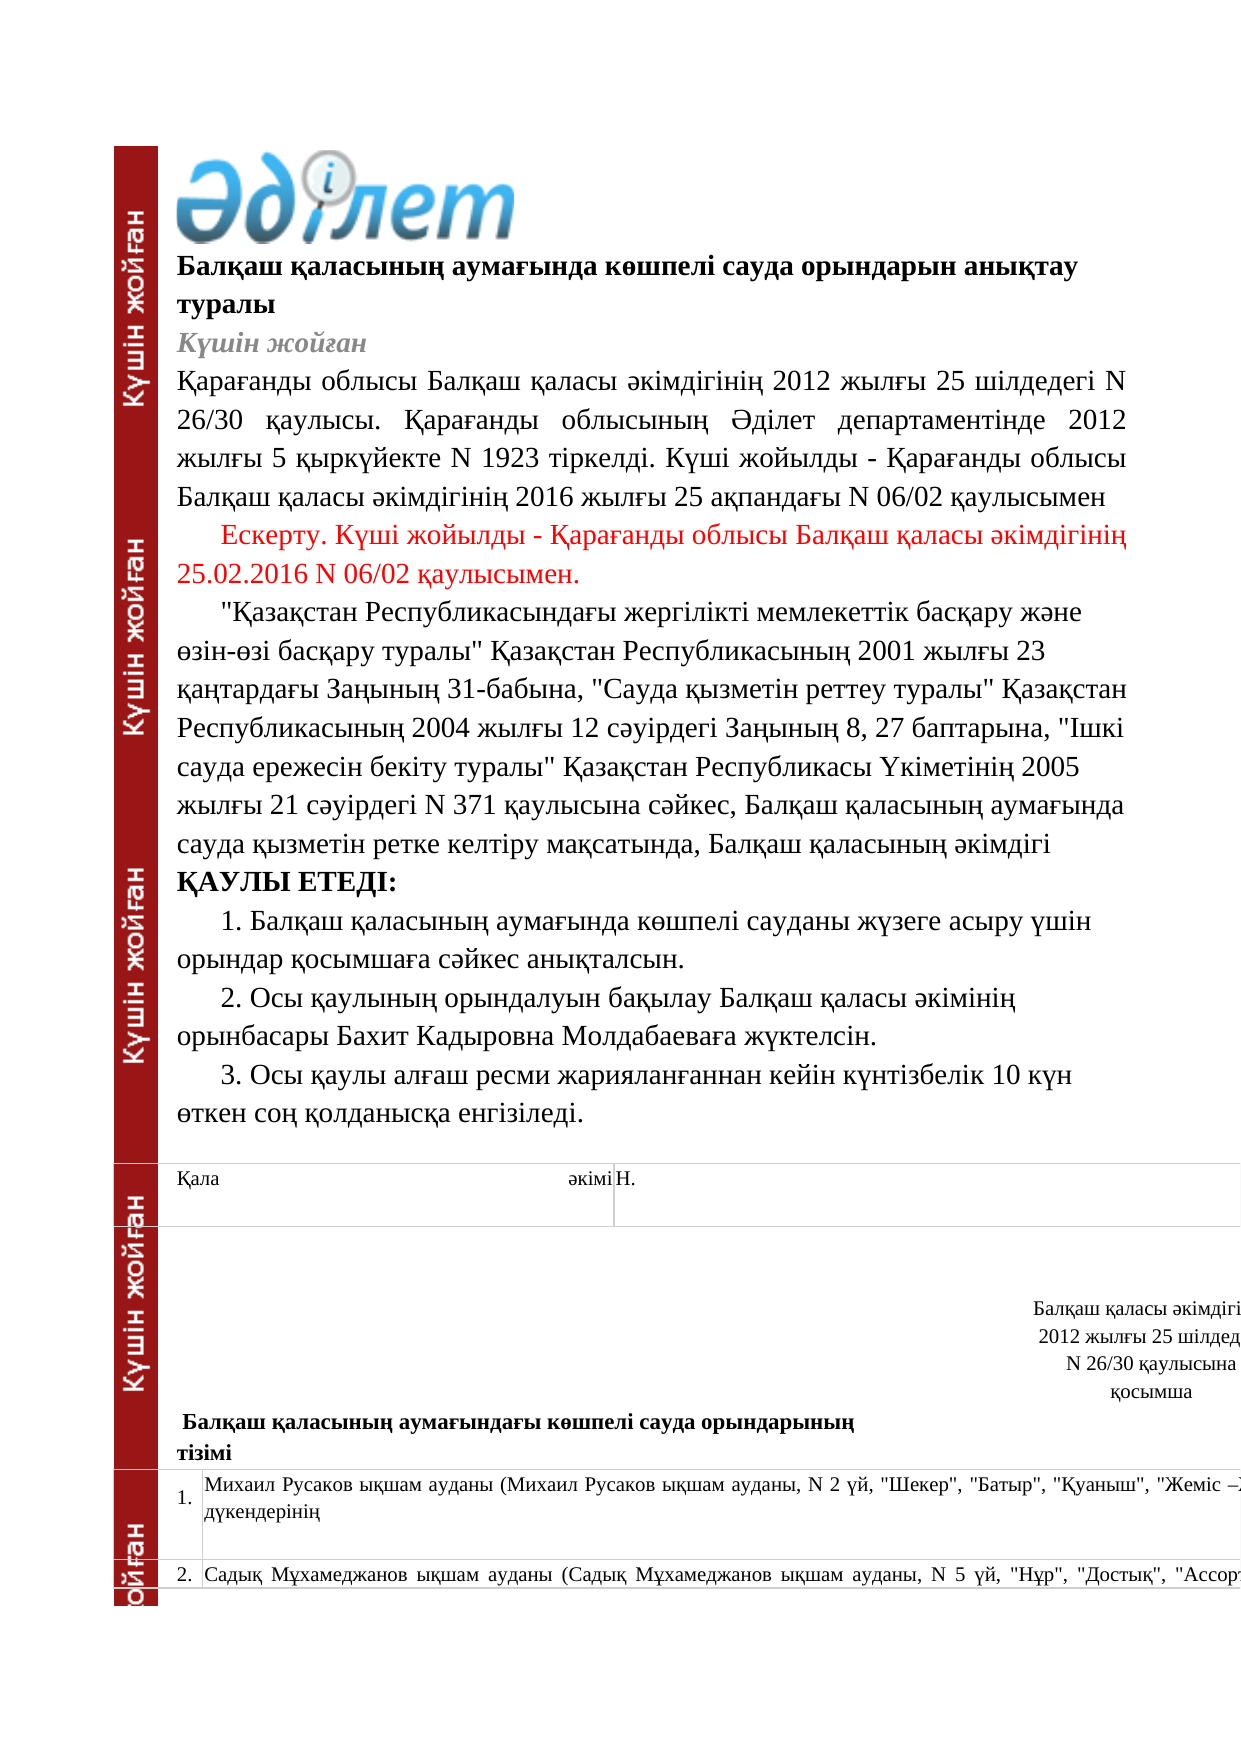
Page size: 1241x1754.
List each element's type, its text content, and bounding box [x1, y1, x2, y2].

table_cell 2. [114, 1560, 202, 1587]
text Күшін жойған [112, 325, 1128, 358]
table_header 1. [114, 1470, 202, 1559]
picture [114, 512, 158, 517]
picture [114, 146, 158, 248]
text Қарағанды облысы Балқаш қаласы әкімдігінің 2012 жылғы 25 шілдедегі N 26/30 қаулысы. Қарағанды облысының Әділет департаментінде 2012 жылғы 5 қыркүйекте N 1923 тіркелді. Күші жойылды - Қарағанды облысы Балқаш қаласы әкімдігінің 2016 жылғы 25 ақпандағы N 06/02 қаулысымен [112, 363, 1128, 512]
text Балқаш қаласының аумағында көшпелі сауда орындарын анықтау туралы [112, 248, 1128, 320]
picture [176, 150, 515, 244]
picture [114, 320, 158, 325]
picture [114, 1227, 158, 1295]
table_header Михаил Русаков ықшам ауданы (Михаил Русаков ықшам ауданы, N 2 үй, "Шекер", "Батыр", "Қуаныш", "Жеміс –Жидек", "Океан" дүкендерінің жанында) [203, 1470, 1240, 1559]
picture [114, 1589, 158, 1606]
text Балқаш қаласының аумағындағы көшпелі сауда орындарының тізімі [112, 1408, 1128, 1465]
table_header [101, 1295, 912, 1408]
table_header Н. Аубакиров [615, 1164, 1240, 1226]
picture [114, 1465, 158, 1469]
table_header Қала әкімі [114, 1164, 613, 1226]
picture [114, 358, 158, 363]
picture [114, 1159, 158, 1163]
table_cell Садық Мұхамеджанов ықшам ауданы (Садық Мұхамеджанов ықшам ауданы, N 5 үй, "Нұр", "Достық", "Ассорти" дүкендерінің жанында) [203, 1560, 1240, 1587]
text Ескерту. Күші жойылды - Қарағанды облысы Балқаш қаласы әкімдігінің 25.02.2016 N 06/02 қаулысымен. "Қазақстан Республикасындағы жергілікті мемлекеттік басқару және өзін-өзі басқару туралы" Қазақстан Республикасының 2001 жылғы 23 қаңтардағы Заңының 31-бабына, "Сауда қызметін реттеу туралы" Қазақстан Республикасының 2004 жылғы 12 сәуірдегі Заңының 8, 27 баптарына, "Ішкі сауда ережесін бекіту туралы" Қазақстан Республикасы Үкіметінің 2005 жылғы 21 сәуірдегі N 371 қаулысына сәйкес, Балқаш қаласының аумағында сауда қызметін ретке келтіру мақсатында, Балқаш қаласының әкімдігі ҚАУЛЫ ЕТЕДІ: 1. Балқаш қаласының аумағында көшпелі сауданы жүзеге асыру үшін орындар қосымшаға сәйкес анықталсын. 2. Осы қаулының орындалуын бақылау Балқаш қаласы әкімінің орынбасары Бахит Кадыровна Молдабаеваға жүктелсін. 3. Осы қаулы алғаш ресми жарияланғаннан кейiн күнтiзбелiк 10 күн өткен соң қолданысқа енгiзiледi. [112, 517, 1128, 1159]
table_header Балқаш қаласы әкімдігінің 2012 жылғы 25 шілдедегі N 26/30 қаулысына қосымша [912, 1295, 1240, 1408]
